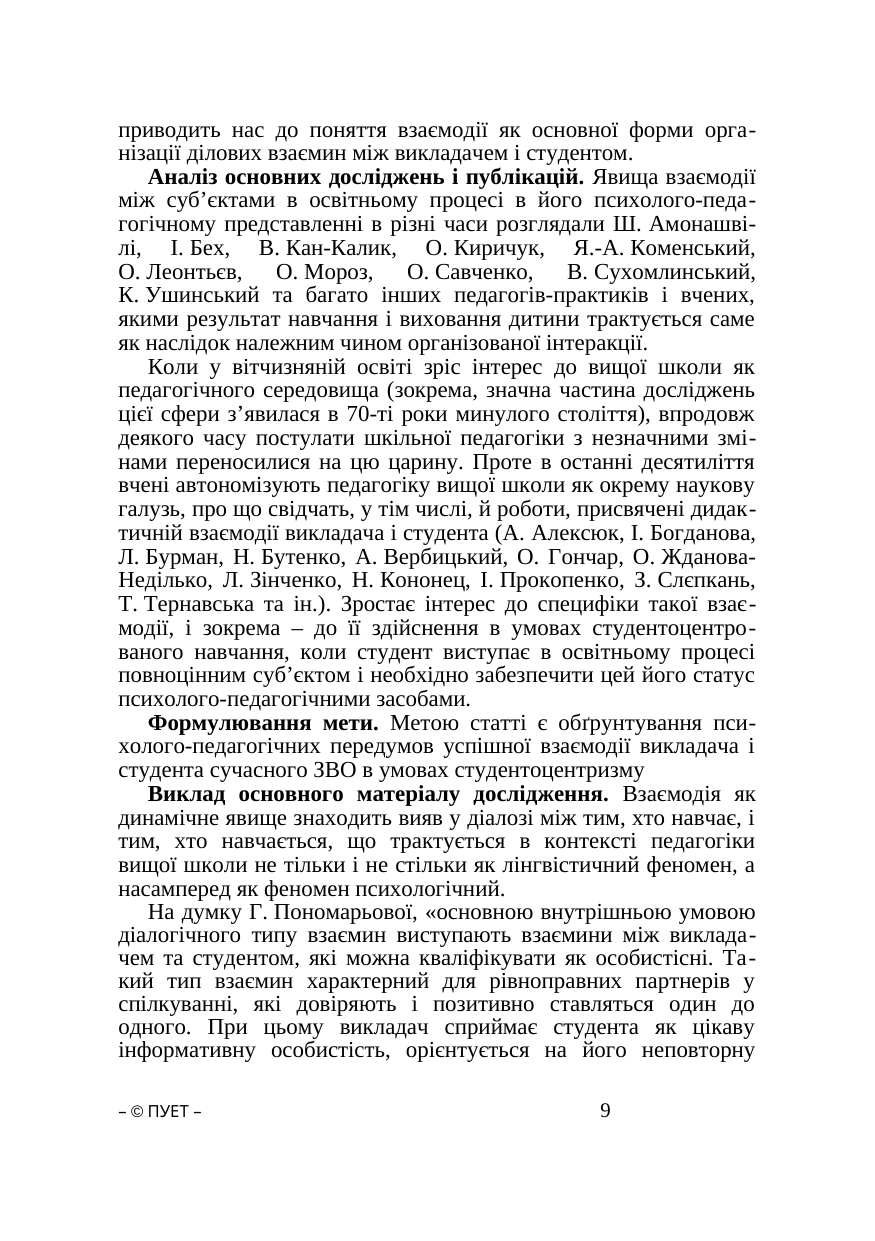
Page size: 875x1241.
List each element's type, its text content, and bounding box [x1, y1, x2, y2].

text Виклад основного матеріалу дослідження. Взаємодія як динамічне явище знаходить вияв у діалозі між тим, хто навчає, і тим, хто навчається, що трактується в контексті педагогіки вищої школи не тільки і не стільки як лінгвістичний феномен, а насамперед як феномен психологічний. [118, 783, 756, 901]
text Коли у вітчизняній освіті зріс інтерес до вищої школи як педагогічного середовища (зокрема, значна частина досліджень цієї сфери з’явилася в 70-ті роки минулого століття), впродовж деякого часу постулати шкільної педагогіки з незначними змінами переносилися на цю царину. Проте в останні десятиліття вчені автономізують педагогіку вищої школи як окрему наукову галузь, про що свідчать, у тім числі, й роботи, присвячені дидактичній взаємодії викладача і студента (А. Алексюк, І. Богданова, Л. Бурман, Н. Бутенко, А. Вербицький, О. Гончар, О. Жданова-Неділько, Л. Зінченко, Н. Кононец, І. Прокопенко, З. Слєпкань, Т. Тернавська та ін.). Зростає інтерес до специфіки такої взаємодії, і зокрема – до її здійснення в умовах студентоцентрованого навчання, коли студент виступає в освітньому процесі повноцінним суб’єктом і необхідно забезпечити цей його статус психолого-педагогічними засобами. [118, 355, 756, 712]
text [118, 901, 756, 1062]
text Формулювання мети. Метою статті є обґрунтування психолого-педагогічних передумов успішної взаємодії викладача і студента сучасного ЗВО в умовах студентоцентризму [118, 712, 756, 783]
text Аналіз основних досліджень і публікацій. Явища взаємодії між суб’єктами в освітньому процесі в його психолого-педагогічному представленні в різні часи розглядали Ш. Амонашвілі, І. Бех, В. Кан-Калик, О. Киричук, Я.-А. Коменський, О. Леонтьєв, О. Мороз, О. Савченко, В. Сухомлинський, К. Ушинський та багато інших педагогів-практиків і вчених, якими результат навчання і виховання дитини трактується саме як наслідок належним чином організованої інтеракції. [118, 166, 756, 355]
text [118, 118, 756, 166]
